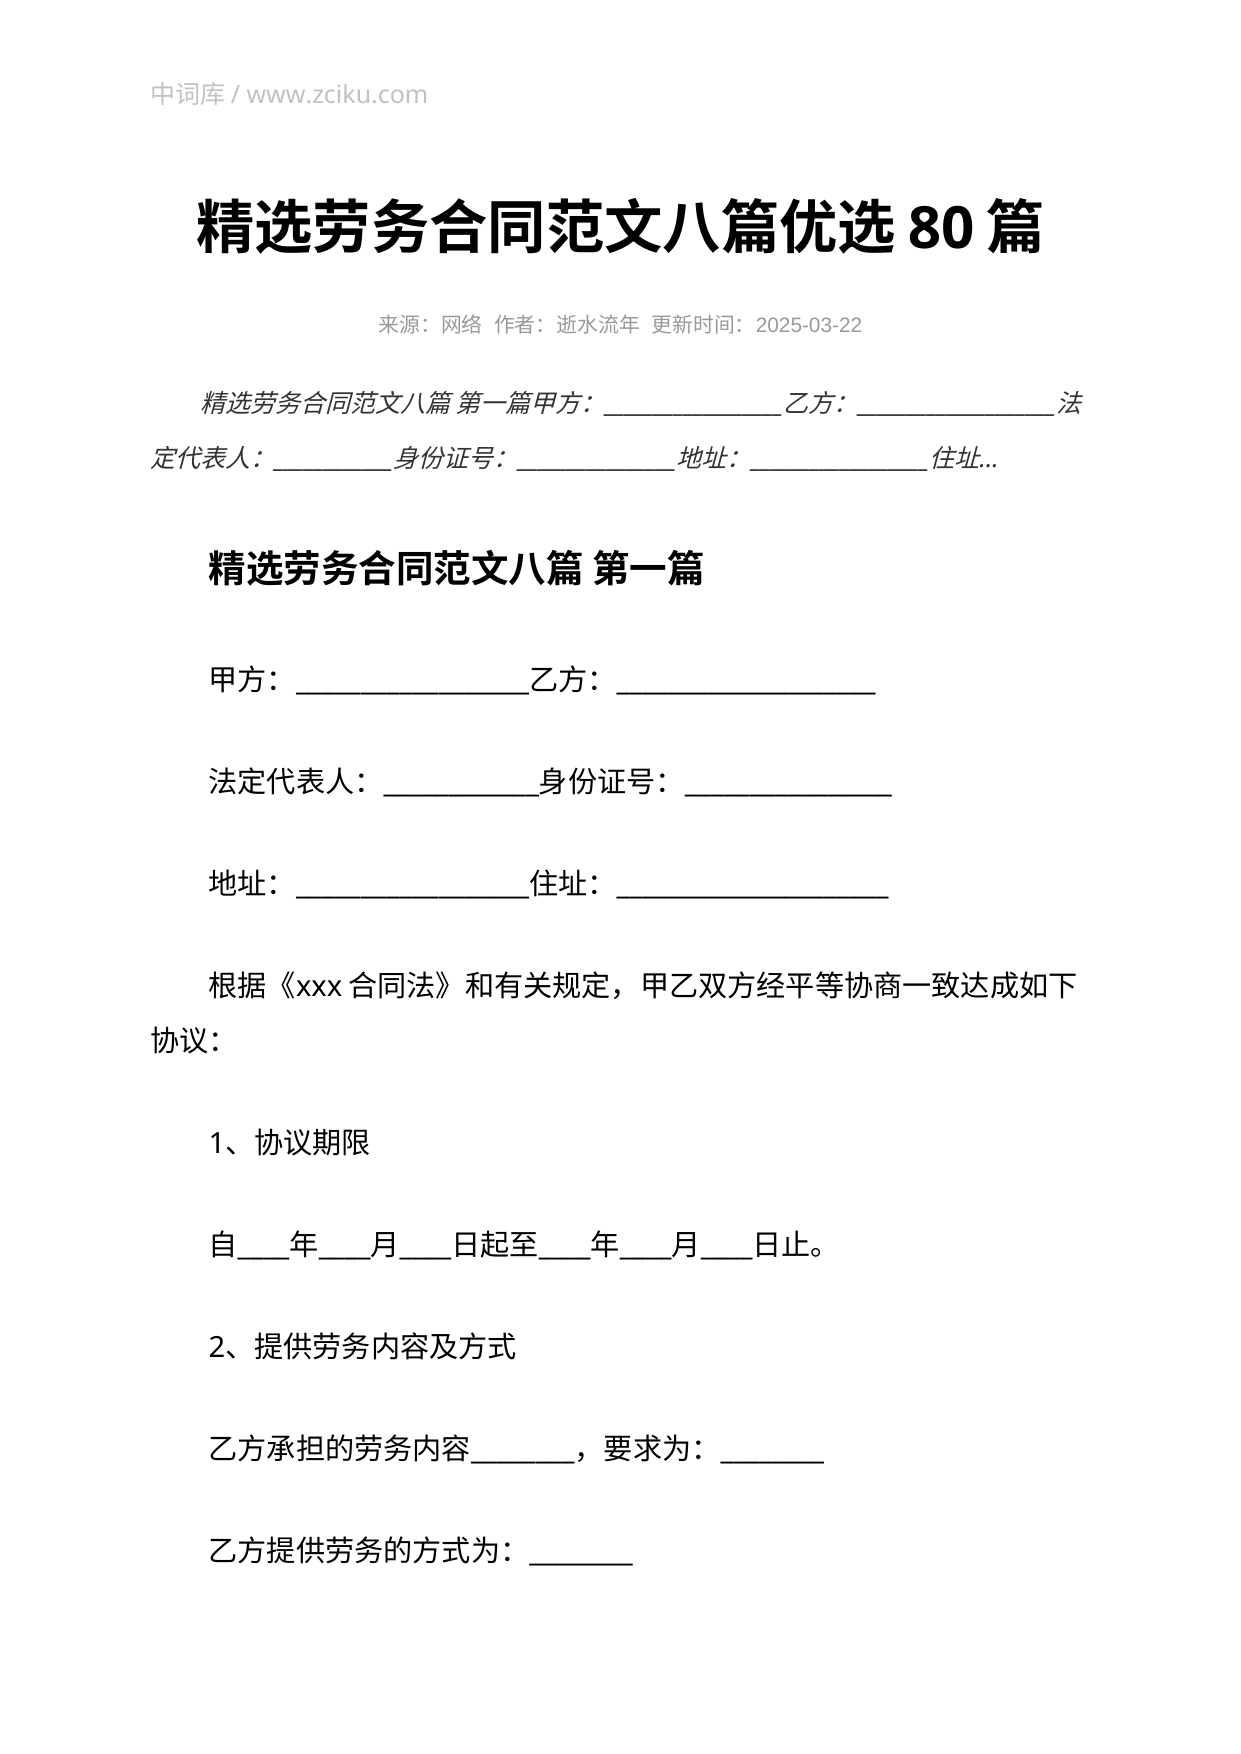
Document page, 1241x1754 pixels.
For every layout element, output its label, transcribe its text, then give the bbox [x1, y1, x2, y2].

text 根据《xxx合同法》和有关规定，甲乙双方经平等协商一致达成如下协议： [150, 963, 1090, 1060]
text 1、协议期限 [150, 1119, 1090, 1162]
subtitle 精选劳务合同范文八篇优选80篇 [150, 181, 1090, 266]
text 精选劳务合同范文八篇 第一篇 [150, 539, 1090, 594]
text 乙方承担的劳务内容________，要求为：________ [150, 1425, 1090, 1468]
text 来源：网络 作者：逝水流年 更新时间：2025-03-22 [150, 313, 1090, 337]
text 法定代表人：____________身份证号：________________ [150, 759, 1090, 801]
text 乙方提供劳务的方式为：________ [150, 1527, 1090, 1570]
text 2、提供劳务内容及方式 [150, 1323, 1090, 1366]
text 甲方：__________________乙方：____________________ [150, 657, 1090, 699]
text 地址：__________________住址：_____________________ [150, 861, 1090, 903]
text 自____年____月____日起至____年____月____日止。 [150, 1221, 1090, 1264]
text 精选劳务合同范文八篇 第一篇甲方：__________________乙方：____________________法定代表人：____________身份证号：________________地址：__________________住址... [150, 384, 1090, 474]
